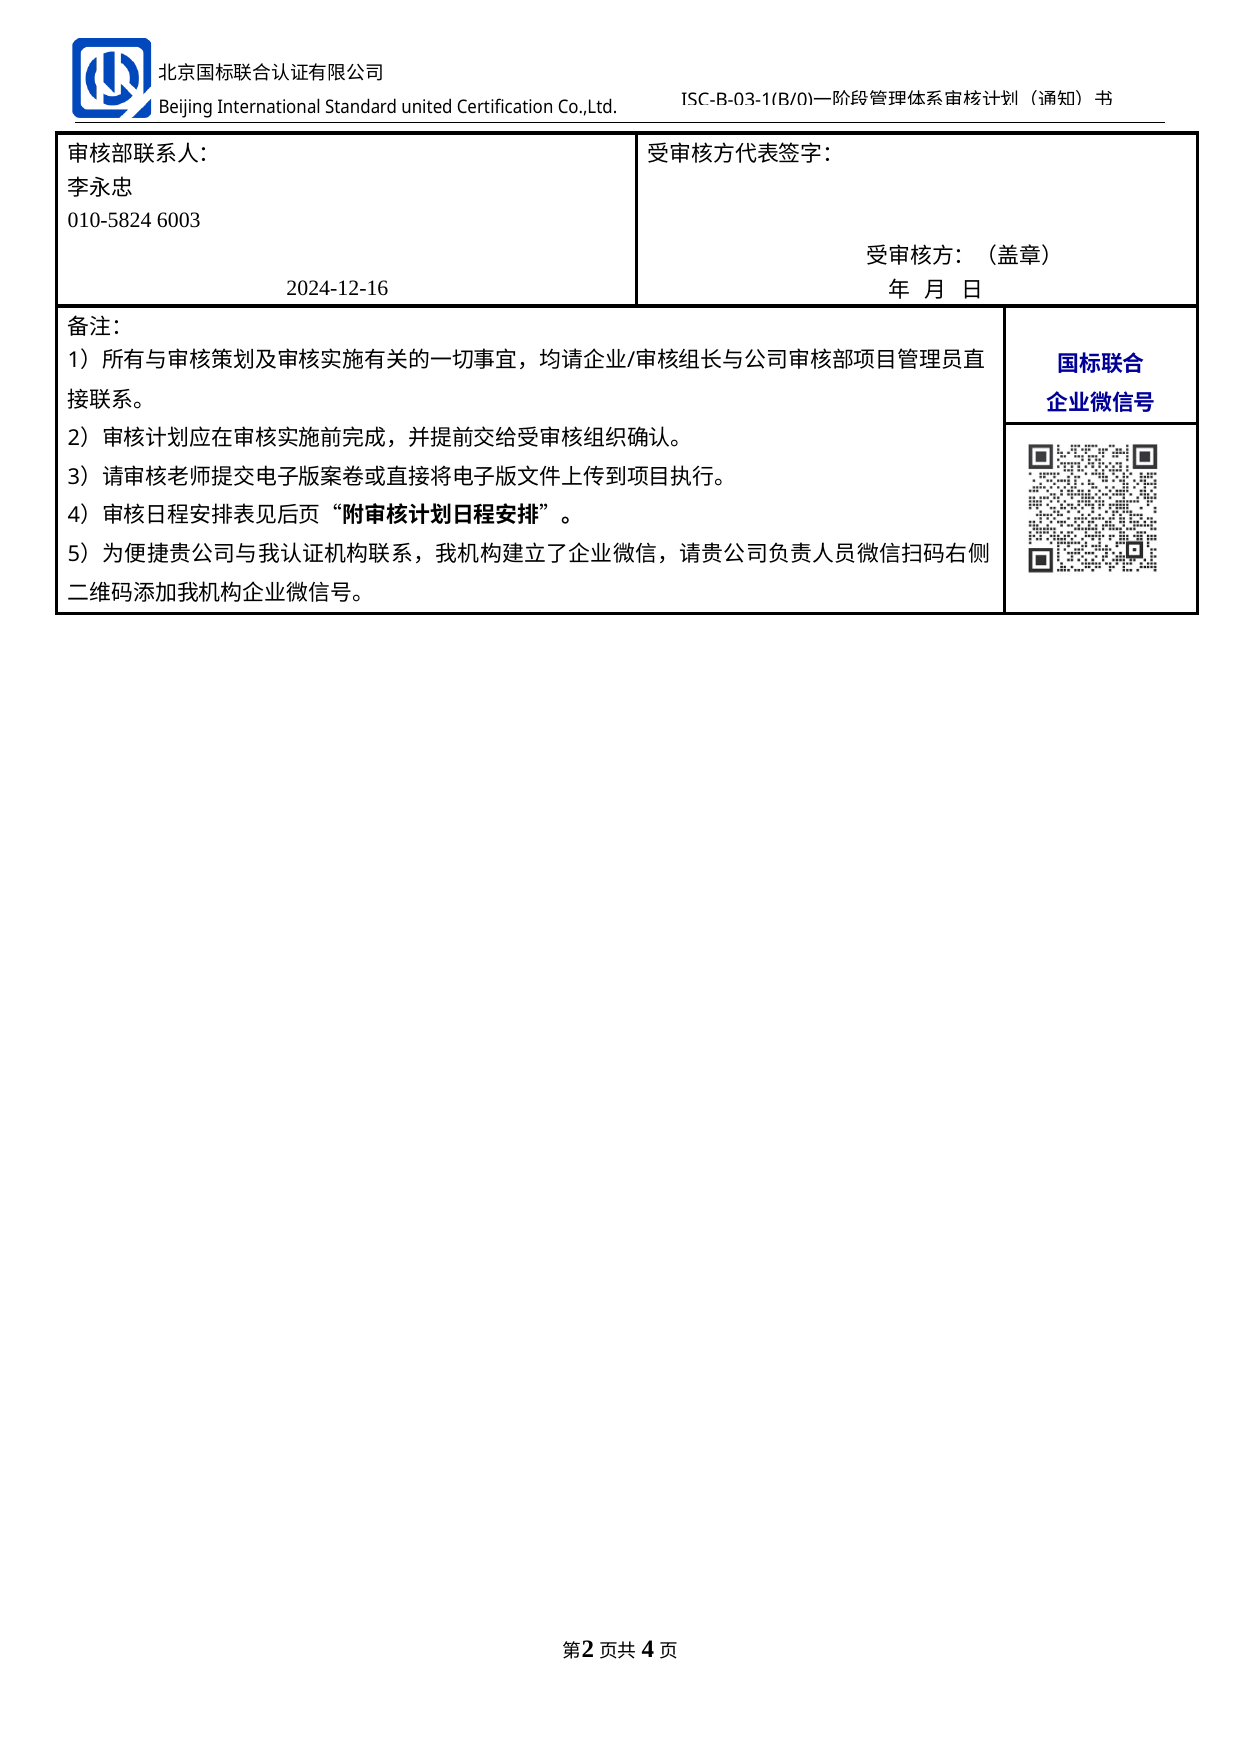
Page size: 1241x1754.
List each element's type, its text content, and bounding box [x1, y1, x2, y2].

table_cell 审核部联系人： 李永忠 010-5824 6003 2024-12-16 [58, 135, 635, 304]
picture [72, 38, 152, 118]
table_cell 备注： 1）所有与审核策划及审核实施有关的一切事宜，均请企业/审核组长与公司审核部项目管理员直接联系。 2）审核计划应在审核实施前完成，并提前交给受审核组织确认。 3）请审核老师提交电子版案卷或直接将电子版文件上传到项目执行。 4）审核日程安排表见后页“附审核计划日程安排”。 5）为便捷贵公司与我认证机构联系，我机构建立了企业微信，请贵公司负责人员微信扫码右侧二维码添加我机构企业微信号。 [58, 308, 1003, 612]
table_cell 国标联合 企业微信号 [1006, 308, 1196, 422]
table_cell 受审核方代表签字： 受审核方：（盖章） 年 月 日 [638, 135, 1196, 304]
table_cell [1006, 425, 1196, 612]
picture [1020, 438, 1166, 582]
